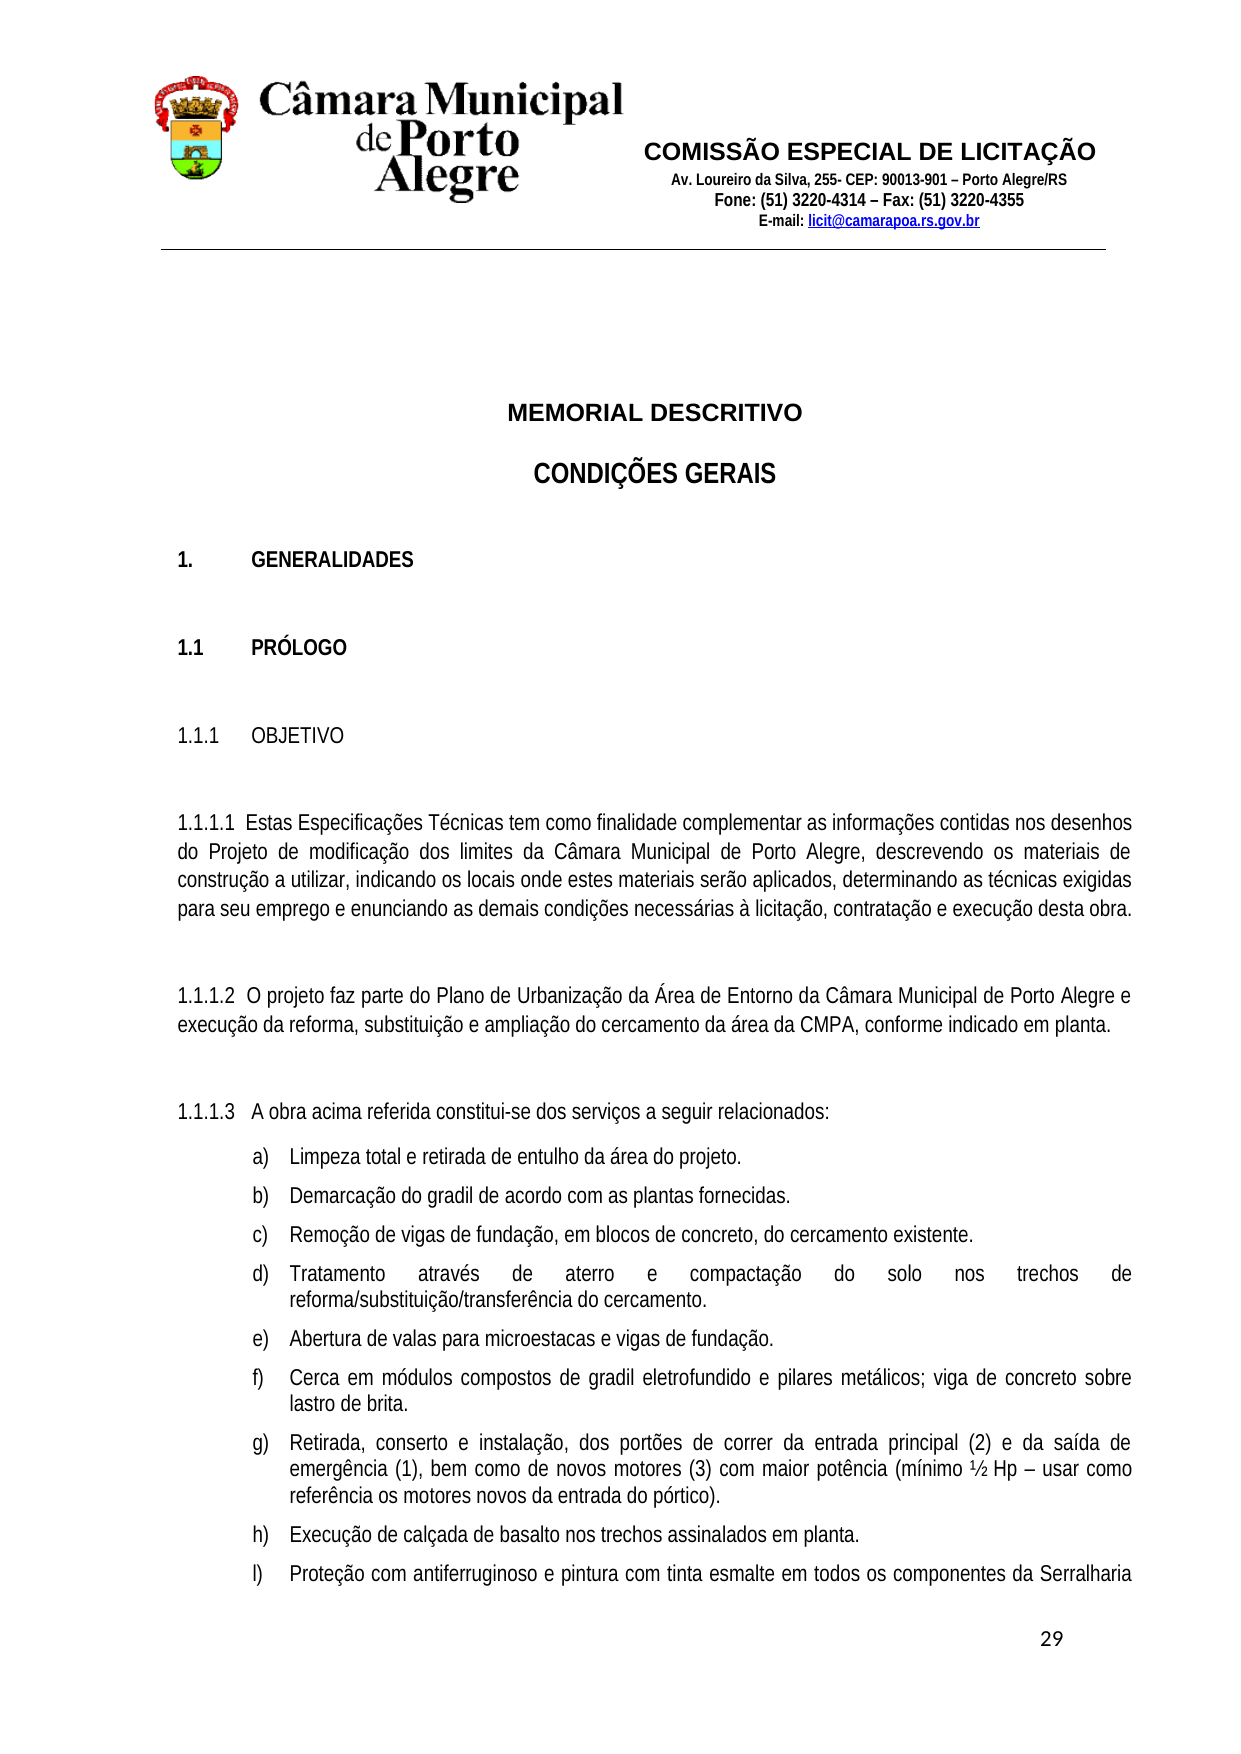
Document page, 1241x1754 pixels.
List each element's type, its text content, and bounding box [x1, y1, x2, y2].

list Demarcação do gradil de acordo com as plantas fornecidas. [252, 1182, 1133, 1208]
text 1.1 PRÓLOGO [177, 634, 1132, 660]
text c) Remoção de vigas de fundação, em blocos de concreto, do cercamento existente. [252, 1221, 1133, 1247]
text 1. GENERALIDADES [193, 546, 1132, 573]
text f) Cerca em módulos compostos de gradil eletrofundido e pilares metálicos; viga de concreto sobre lastro de brita. [252, 1364, 1133, 1417]
text 1.1.1.1 Estas Especificações Técnicas tem como finalidade complementar as informações contidas nos desenhos do Projeto de modificação dos limites da Câmara Municipal de Porto Alegre, descrevendo os materiais de construção a utilizar, indicando os locais onde estes materiais serão aplicados, determinando as técnicas exigidas para seu emprego e enunciando as demais condições necessárias à licitação, contratação e execução desta obra. [177, 809, 1132, 921]
picture [154, 76, 624, 203]
text CONDIÇÕES GERAIS [177, 456, 1132, 490]
subtitle MEMORIAL DESCRITIVO [177, 398, 1132, 427]
text 1.1.1.3 A obra acima referida constitui-se dos serviços a seguir relacionados: [177, 1098, 1132, 1124]
text 1.1.1.2 O projeto faz parte do Plano de Urbanização da Área de Entorno da Câmara Municipal de Porto Alegre e execução da reforma, substituição e ampliação do cercamento da área da CMPA, conforme indicado em planta. [177, 982, 1132, 1037]
text e) Abertura de valas para microestacas e vigas de fundação. [252, 1325, 1133, 1351]
list Limpeza total e retirada de entulho da área do projeto. [252, 1143, 1133, 1169]
text g) Retirada, conserto e instalação, dos portões de correr da entrada principal (2) e da saída de emergência (1), bem como de novos motores (3) com maior potência (mínimo ½ Hp – usar como referência os motores novos da entrada do pórtico). [252, 1429, 1133, 1508]
text 1.1.1 OBJETIVO [177, 722, 1132, 748]
text h) Execução de calçada de basalto nos trechos assinalados em planta. [252, 1521, 1133, 1547]
text d) Tratamento através de aterro e compactação do solo nos trechos de reforma/substituição/transferência do cercamento. [252, 1260, 1133, 1312]
